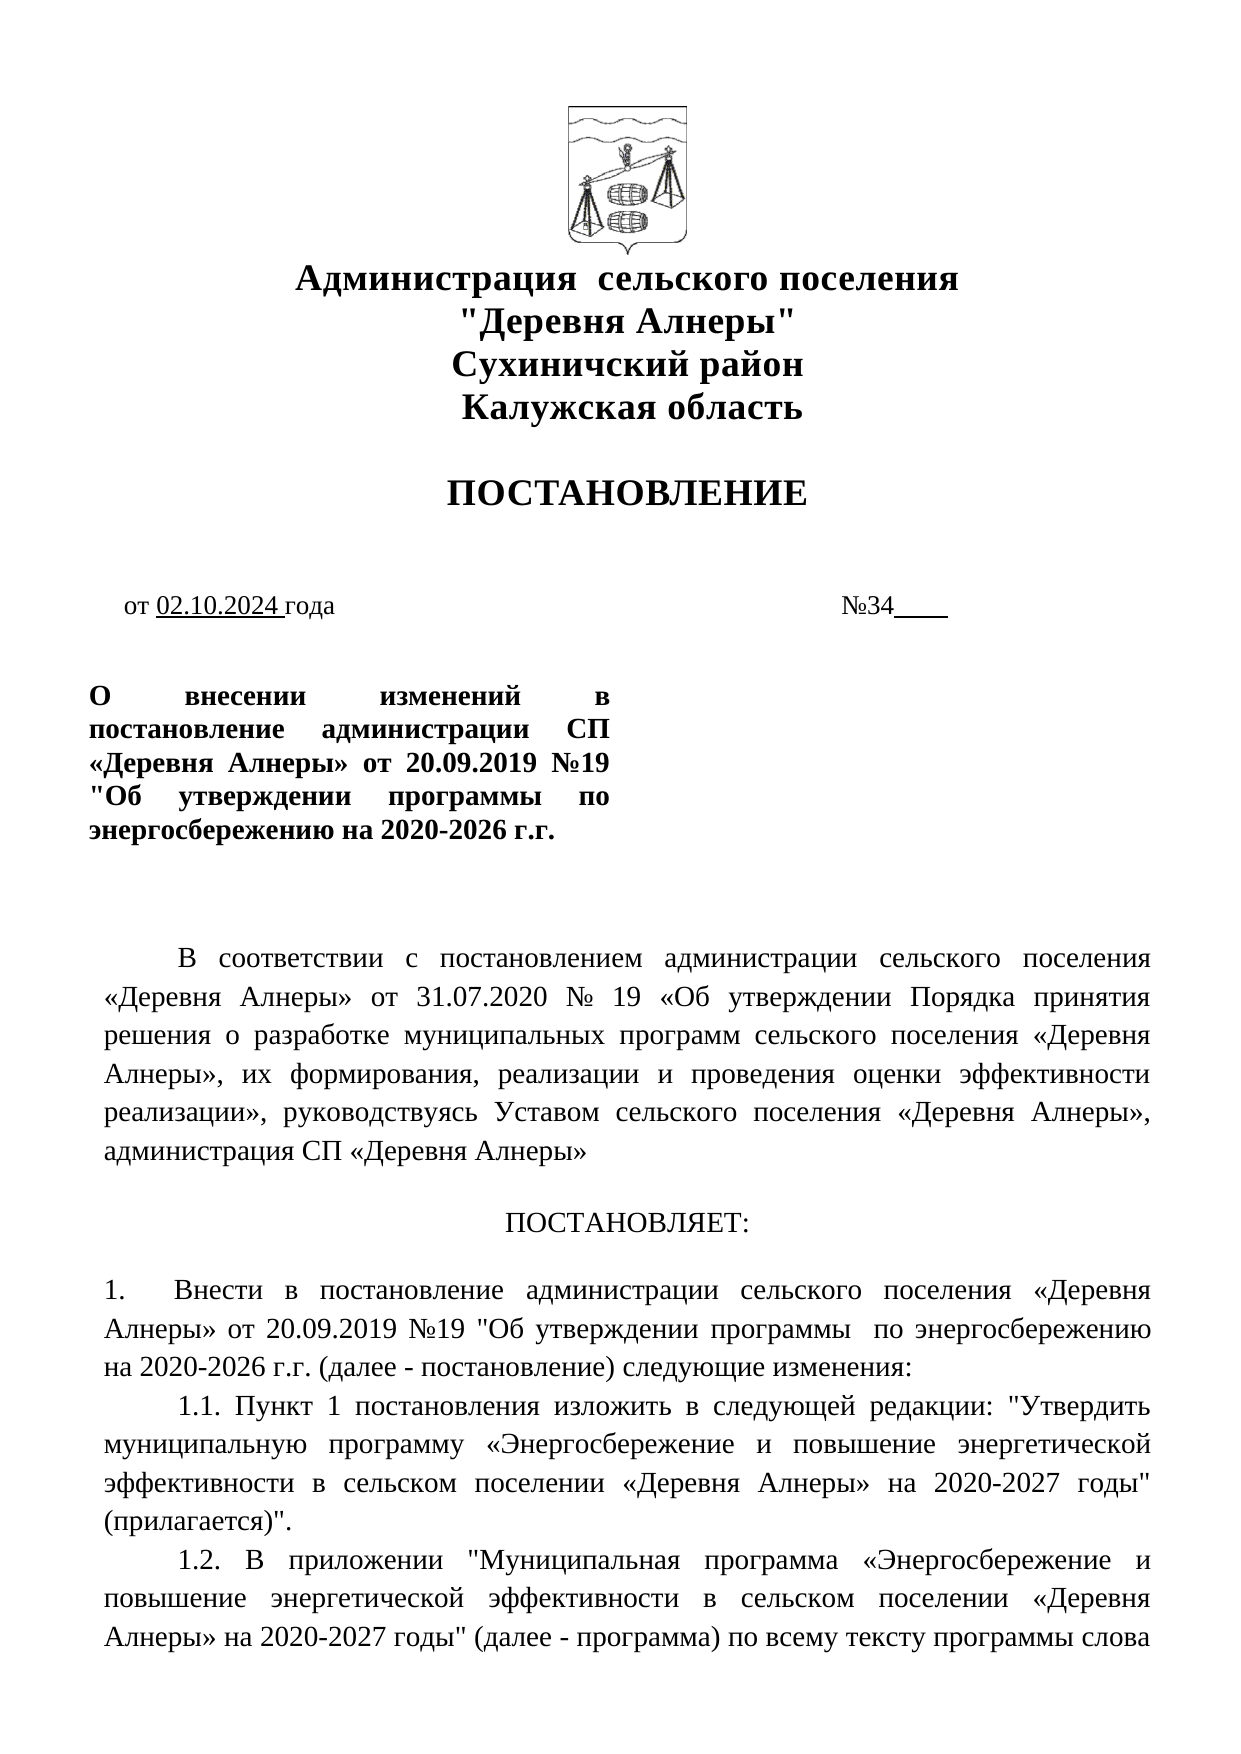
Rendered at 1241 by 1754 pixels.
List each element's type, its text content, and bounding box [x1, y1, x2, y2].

text Калужская область [103, 384, 1152, 427]
subtitle Администрация сельского поселения [103, 255, 1152, 298]
text "Деревня Алнеры" [103, 298, 1152, 341]
text Сухиничский район [103, 341, 1152, 384]
text ПОСТАНОВЛЯЕТ: [103, 1205, 1152, 1239]
text от 02.10.2024 года №34 [103, 589, 1152, 620]
picture [568, 106, 687, 255]
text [103, 1542, 1152, 1653]
text В соответствии с постановлением администрации сельского поселения «Деревня Алнеры» от 31.07.2020 № 19 «Об утверждении Порядка принятия решения о разработке муниципальных программ сельского поселения «Деревня Алнеры», их формирования, реализации и проведения оценки эффективности реализации», руководствуясь Уставом сельского поселения «Деревня Алнеры», администрация СП «Деревня Алнеры» [103, 940, 1152, 1167]
text 1.1. Пункт 1 постановления изложить в следующей редакции: "Утвердить муниципальную программу «Энергосбережение и повышение энергетической эффективности в сельском поселении «Деревня Алнеры» на 2020-2027 годы" (прилагается)". [103, 1388, 1152, 1537]
list Внести в постановление администрации сельского поселения «Деревня Алнеры» от 20.09.2019 №19 "Об утверждении программы по энергосбережению на 2020-2026 г.г. (далее - постановление) следующие изменения: [103, 1272, 1152, 1383]
table_header О внесении изменений в постановление администрации СП «Деревня Алнеры» от 20.09.2019 №19 "Об утверждении программы по энергосбережению на 2020-2026 г.г. [77, 678, 621, 940]
subtitle ПОСТАНОВЛЕНИЕ [103, 471, 1152, 514]
